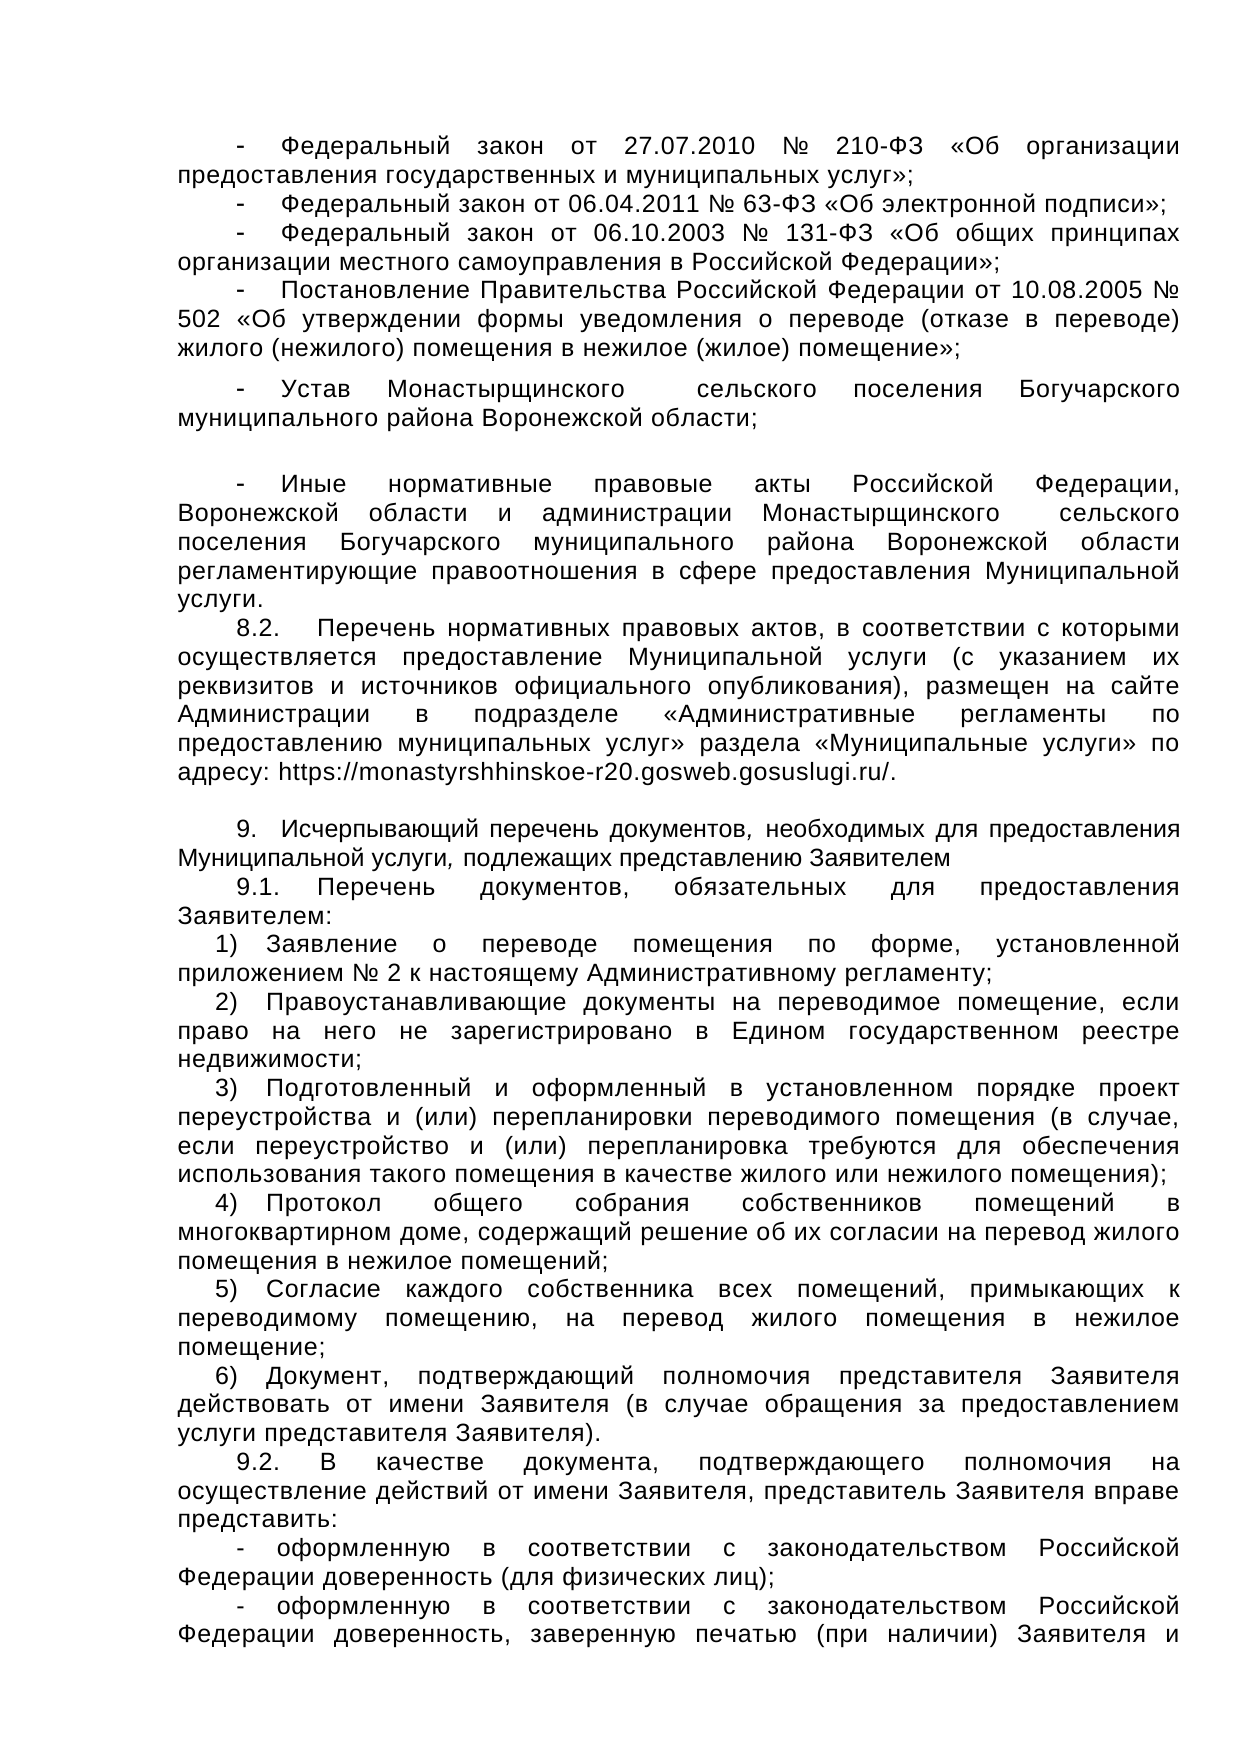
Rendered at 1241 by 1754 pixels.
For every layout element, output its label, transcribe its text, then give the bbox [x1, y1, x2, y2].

list Федеральный закон от 06.04.2011 № 63-ФЗ «Об электронной подписи»; [177, 189, 1181, 218]
list Иные нормативные правовые акты Российской Федерации, Воронежской области и администрации Монастырщинского сельского поселения Богучарского муниципального района Воронежской области регламентирующие правоотношения в сфере предоставления Муниципальной услуги. [177, 469, 1181, 613]
text 9.2. В качестве документа, подтверждающего полномочия на осуществление действий от имени Заявителя, представитель Заявителя вправе представить: [177, 1447, 1181, 1533]
list Перечень нормативных правовых актов, в соответствии с которыми осуществляется предоставление Муниципальной услуги (с указанием их реквизитов и источников официального опубликования), размещен на сайте Администрации в подразделе «Административные регламенты по предоставлению муниципальных услуг» раздела «Муниципальные услуги» по адресу: https://monastyrshhinskoe-r20.gosweb.gosuslugi.ru/. [177, 613, 1181, 786]
list Правоустанавливающие документы на переводимое помещение, если право на него не зарегистрировано в Едином государственном реестре недвижимости; [177, 987, 1181, 1073]
list Исчерпывающий перечень документов, необходимых для предоставления Муниципальной услуги, подлежащих представлению Заявителем [177, 814, 1181, 872]
list Согласие каждого собственника всех помещений, примыкающих к переводимому помещению, на перевод жилого помещения в нежилое помещение; [177, 1274, 1181, 1361]
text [177, 1591, 1181, 1648]
list Протокол общего собрания собственников помещений в многоквартирном доме, содержащий решение об их согласии на перевод жилого помещения в нежилое помещений; [177, 1188, 1181, 1274]
list Перечень документов, обязательных для предоставления Заявителем: [177, 872, 1181, 929]
list Федеральный закон от 06.10.2003 № 131-ФЗ «Об общих принципах организации местного самоуправления в Российской Федерации»; [177, 218, 1181, 275]
text - оформленную в соответствии с законодательством Российской Федерации доверенность (для физических лиц); [177, 1533, 1181, 1591]
list Устав Монастырщинского сельского поселения Богучарского муниципального района Воронежской области; [177, 374, 1181, 432]
list Документ, подтверждающий полномочия представителя Заявителя действовать от имени Заявителя (в случае обращения за предоставлением услуги представителя Заявителя). [177, 1361, 1181, 1447]
list Подготовленный и оформленный в установленном порядке проект переустройства и (или) перепланировки переводимого помещения (в случае, если переустройство и (или) перепланировка требуются для обеспечения использования такого помещения в качестве жилого или нежилого помещения); [177, 1073, 1181, 1188]
list Федеральный закон от 27.07.2010 № 210-ФЗ «Об организации предоставления государственных и муниципальных услуг»; [177, 131, 1181, 189]
list Заявление о переводе помещения по форме, установленной приложением № 2 к настоящему Административному регламенту; [177, 929, 1181, 987]
list Постановление Правительства Российской Федерации от 10.08.2005 № 502 «Об утверждении формы уведомления о переводе (отказе в переводе) жилого (нежилого) помещения в нежилое (жилое) помещение»; [177, 275, 1181, 362]
